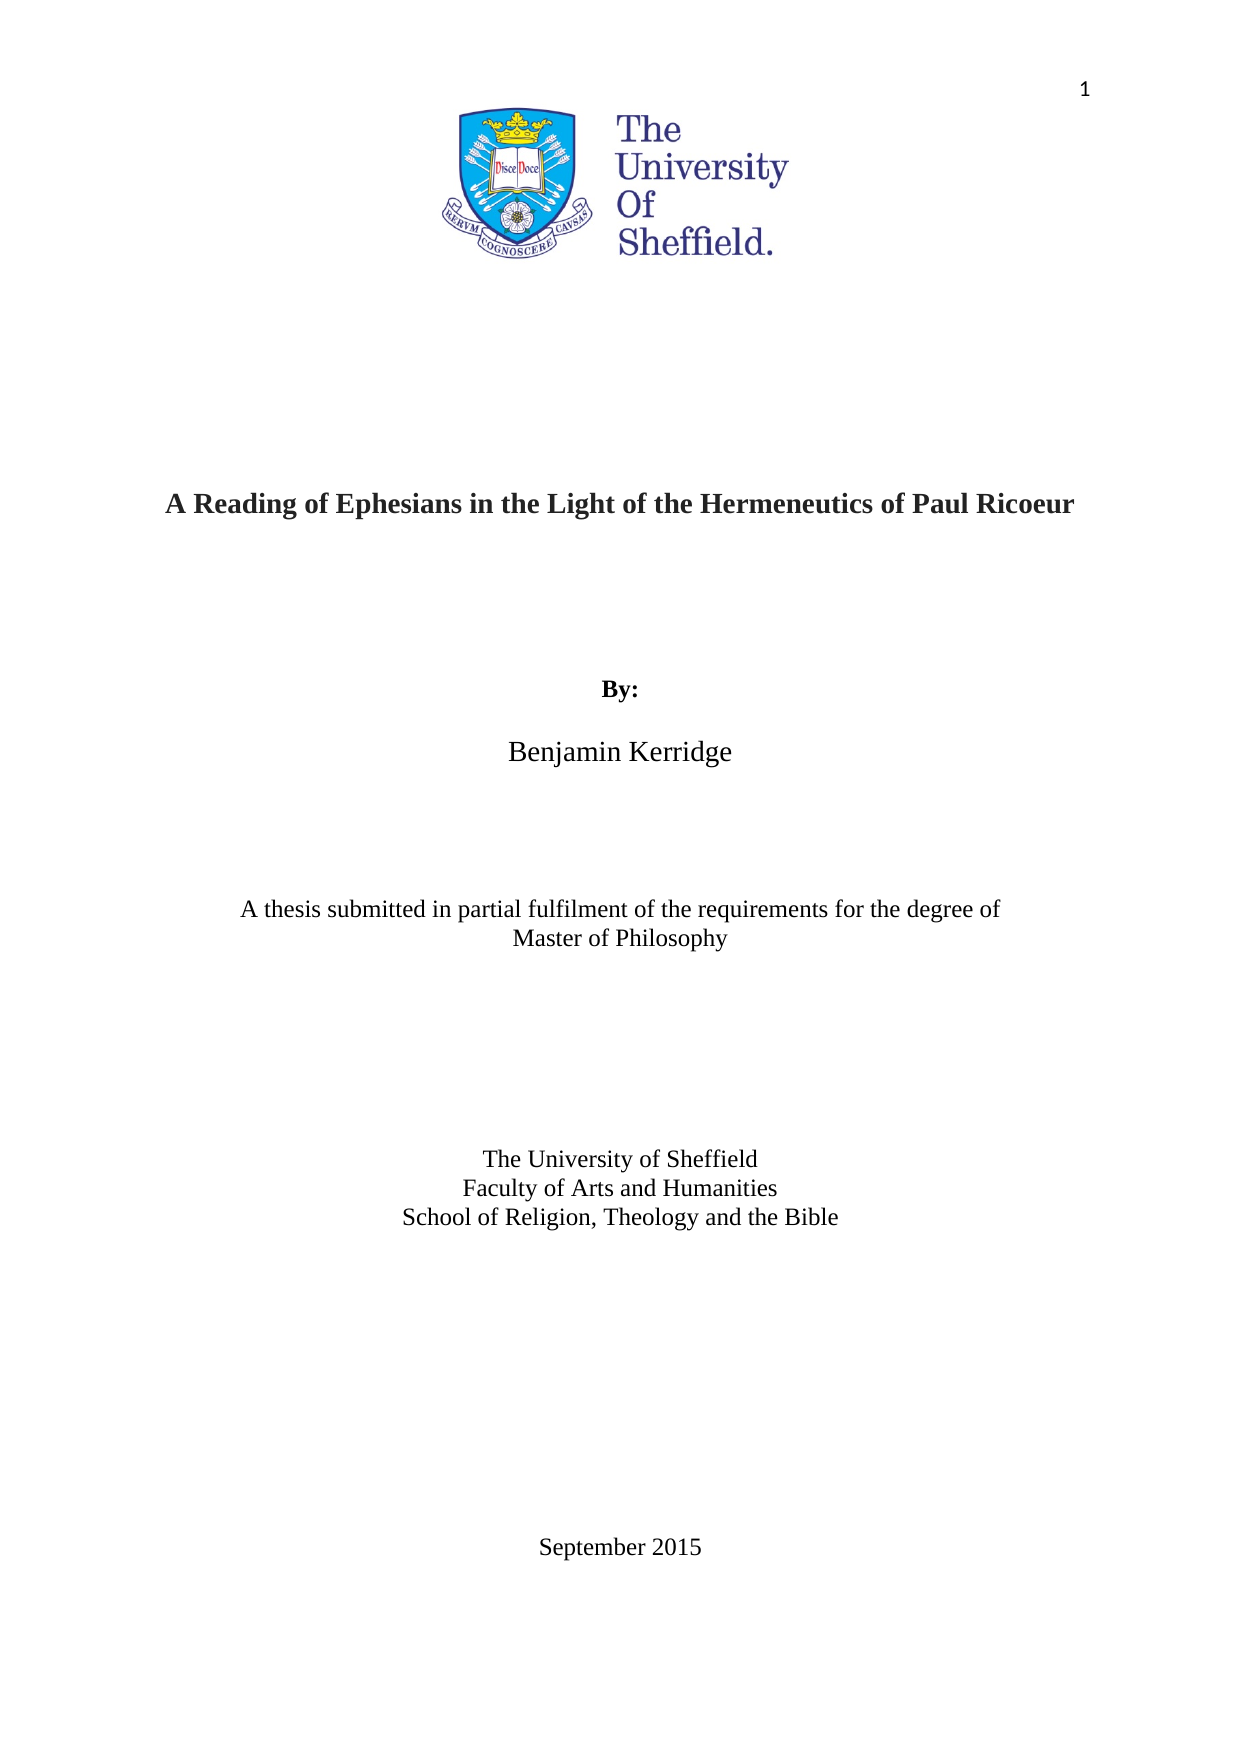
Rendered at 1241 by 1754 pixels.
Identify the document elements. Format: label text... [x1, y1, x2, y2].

text Master of Philosophy [150, 923, 1090, 952]
text A thesis submitted in partial fulfilment of the requirements for the degree of [150, 894, 1090, 923]
text Benjamin Kerridge [150, 734, 1090, 767]
text School of Religion, Theology and the Bible [150, 1202, 1090, 1231]
text Faculty of Arts and Humanities [150, 1173, 1090, 1202]
text By: [150, 674, 1090, 703]
text A Reading of Ephesians in the Light of the Hermeneutics of Paul Ricoeur [150, 486, 1090, 583]
picture [365, 99, 864, 281]
text September 2015 [150, 1532, 1090, 1561]
text The University of Sheffield [150, 1144, 1090, 1173]
